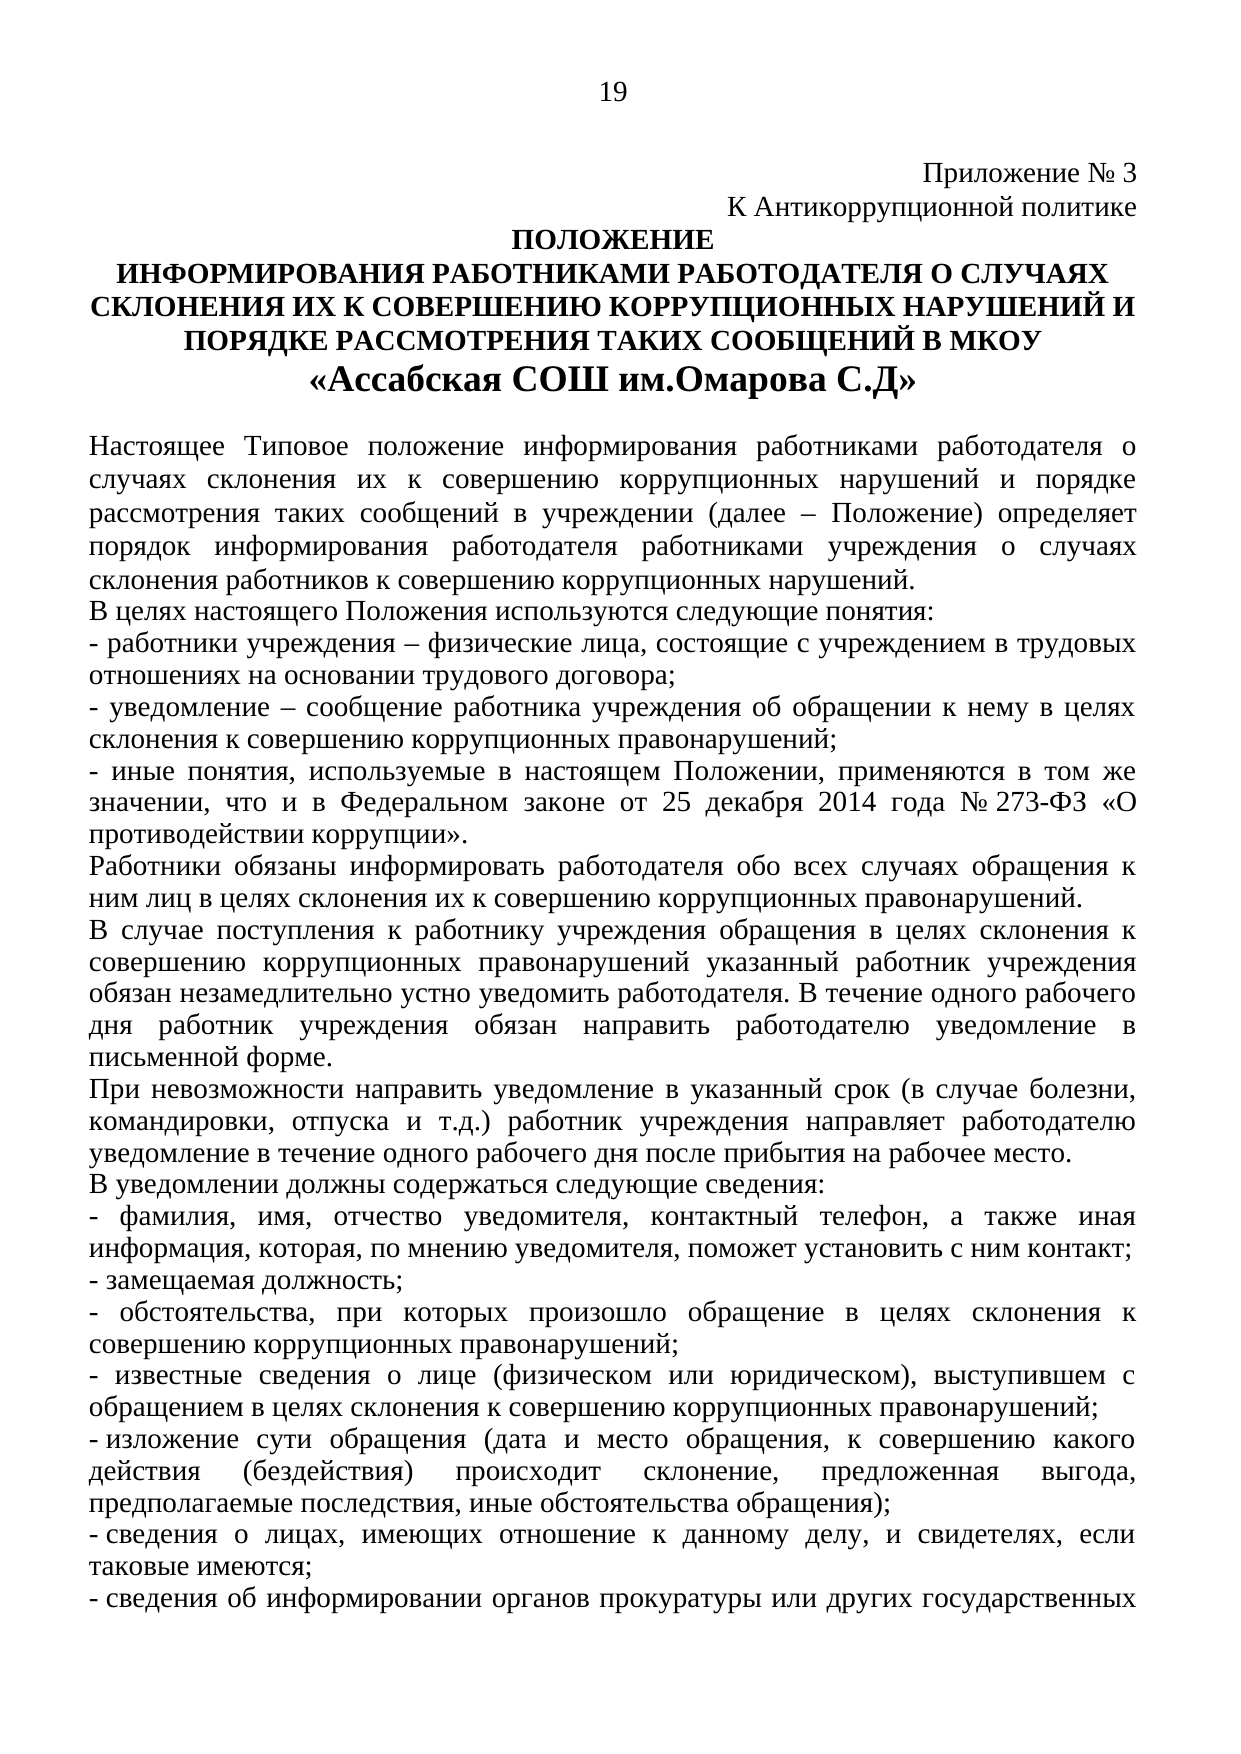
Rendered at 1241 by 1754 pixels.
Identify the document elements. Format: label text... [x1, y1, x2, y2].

text В целях настоящего Положения используются следующие понятия: [89, 595, 1137, 627]
text - известные сведения о лице (физическом или юридическом), выступившем с обращением в целях склонения к совершению коррупционных правонарушений; [89, 1359, 1137, 1423]
text К Антикоррупционной политике [89, 189, 1137, 222]
text ИНФОРМИРОВАНИЯ РАБОТНИКАМИ РАБОТОДАТЕЛЯ О СЛУЧАЯХ СКЛОНЕНИЯ ИХ К СОВЕРШЕНИЮ КОРРУПЦИОННЫХ НАРУШЕНИЙ И ПОРЯДКЕ РАССМОТРЕНИЯ ТАКИХ СООБЩЕНИЙ В МКОУ «Ассабская СОШ им.Омарова С.Д» [89, 256, 1137, 400]
text - замещаемая должность; [89, 1264, 1137, 1296]
text - сведения о лицах, имеющих отношение к данному делу, и свидетелях, если таковые имеются; [89, 1518, 1137, 1582]
text Работники обязаны информировать работодателя обо всех случаях обращения к ним лиц в целях склонения их к совершению коррупционных правонарушений. [89, 850, 1137, 914]
text - уведомление – сообщение работника учреждения об обращении к нему в целях склонения к совершению коррупционных правонарушений; [89, 691, 1137, 754]
text - иные понятия, используемые в настоящем Положении, применяются в том же значении, что и в Федеральном законе от 25 декабря 2014 года № 273-ФЗ «О противодействии коррупции». [89, 754, 1137, 850]
text - работники учреждения – физические лица, состоящие с учреждением в трудовых отношениях на основании трудового договора; [89, 627, 1137, 691]
text - изложение сути обращения (дата и место обращения, к совершению какого действия (бездействия) происходит склонение, предложенная выгода, предполагаемые последствия, иные обстоятельства обращения); [89, 1423, 1137, 1518]
text ПОЛОЖЕНИЕ [89, 222, 1137, 256]
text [89, 1582, 1137, 1614]
text Настоящее Типовое положение информирования работниками работодателя о случаях склонения их к совершению коррупционных нарушений и порядке рассмотрения таких сообщений в учреждении (далее – Положение) определяет порядок информирования работодателя работниками учреждения о случаях склонения работников к совершению коррупционных нарушений. [89, 428, 1137, 595]
text В уведомлении должны содержаться следующие сведения: [89, 1168, 1137, 1200]
text - обстоятельства, при которых произошло обращение в целях склонения к совершению коррупционных правонарушений; [89, 1296, 1137, 1359]
text Приложение № 3 [89, 155, 1137, 189]
text В случае поступления к работнику учреждения обращения в целях склонения к совершению коррупционных правонарушений указанный работник учреждения обязан незамедлительно устно уведомить работодателя. В течение одного рабочего дня работник учреждения обязан направить работодателю уведомление в письменной форме. [89, 914, 1137, 1073]
text При невозможности направить уведомление в указанный срок (в случае болезни, командировки, отпуска и т.д.) работник учреждения направляет работодателю уведомление в течение одного рабочего дня после прибытия на рабочее место. [89, 1073, 1137, 1168]
text - фамилия, имя, отчество уведомителя, контактный телефон, а также иная информация, которая, по мнению уведомителя, поможет установить с ним контакт; [89, 1200, 1137, 1264]
